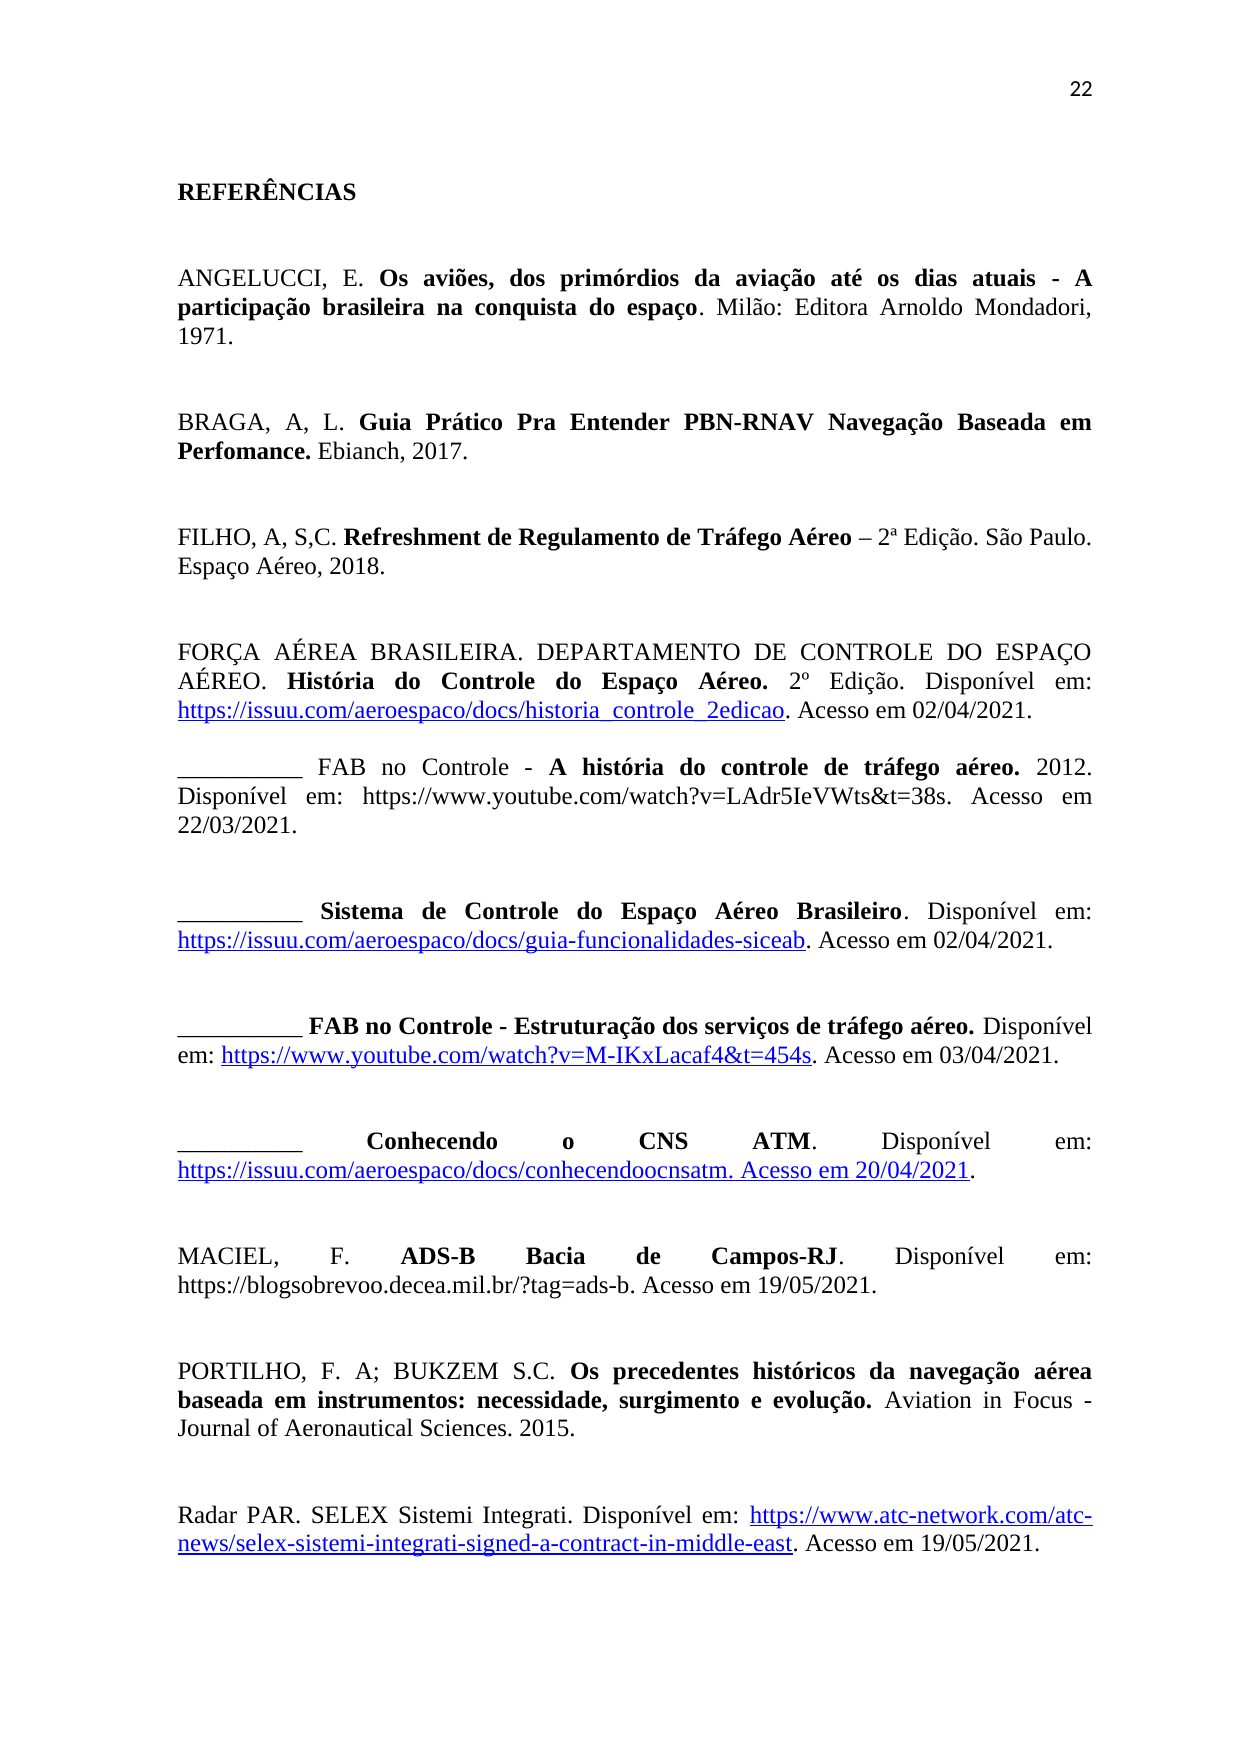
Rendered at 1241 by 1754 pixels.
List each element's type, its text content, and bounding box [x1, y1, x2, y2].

text ANGELUCCI, E. Os aviões, dos primórdios da aviação até os dias atuais - A participação brasileira na conquista do espaço. Milão: Editora Arnoldo Mondadori, 1971. [177, 263, 1092, 350]
text FILHO, A, S,C. Refreshment de Regulamento de Tráfego Aéreo – 2ª Edição. São Paulo. Espaço Aéreo, 2018. [177, 522, 1092, 580]
text REFERÊNCIAS [177, 177, 1092, 206]
text Radar PAR. SELEX Sistemi Integrati. Disponível em: https://www.atc-network.com/atc-news/selex-sistemi-integrati-signed-a-contract-in-middle-east. Acesso em 19/05/2021. [177, 1500, 1092, 1557]
text BRAGA, A, L. Guia Prático Pra Entender PBN-RNAV Navegação Baseada em Perfomance. Ebianch, 2017. [177, 407, 1092, 465]
text FORÇA AÉREA BRASILEIRA. DEPARTAMENTO DE CONTROLE DO ESPAÇO AÉREO. História do Controle do Espaço Aéreo. 2º Edição. Disponível em: https://issuu.com/aeroespaco/docs/historia_controle_2edicao. Acesso em 02/04/2021. [177, 637, 1092, 723]
text MACIEL, F. ADS-B Bacia de Campos-RJ. Disponível em: https://blogsobrevoo.decea.mil.br/?tag=ads-b. Acesso em 19/05/2021. [177, 1241, 1092, 1298]
text __________ Conhecendo o CNS ATM. Disponível em: https://issuu.com/aeroespaco/docs/conhecendoocnsatm. Acesso em 20/04/2021. [177, 1126, 1092, 1183]
text __________ FAB no Controle - Estruturação dos serviços de tráfego aéreo. Disponível em: https://www.youtube.com/watch?v=M-IKxLacaf4&t=454s. Acesso em 03/04/2021. [177, 1011, 1092, 1068]
text __________ Sistema de Controle do Espaço Aéreo Brasileiro. Disponível em: https://issuu.com/aeroespaco/docs/guia-funcionalidades-siceab. Acesso em 02/04/2021. [177, 896, 1092, 953]
text __________ FAB no Controle - A história do controle de tráfego aéreo. 2012. Disponível em: https://www.youtube.com/watch?v=LAdr5IeVWts&t=38s. Acesso em 22/03/2021. [177, 752, 1092, 838]
text PORTILHO, F. A; BUKZEM S.C. Os precedentes históricos da navegação aérea baseada em instrumentos: necessidade, surgimento e evolução. Aviation in Focus - Journal of Aeronautical Sciences. 2015. [177, 1356, 1092, 1442]
